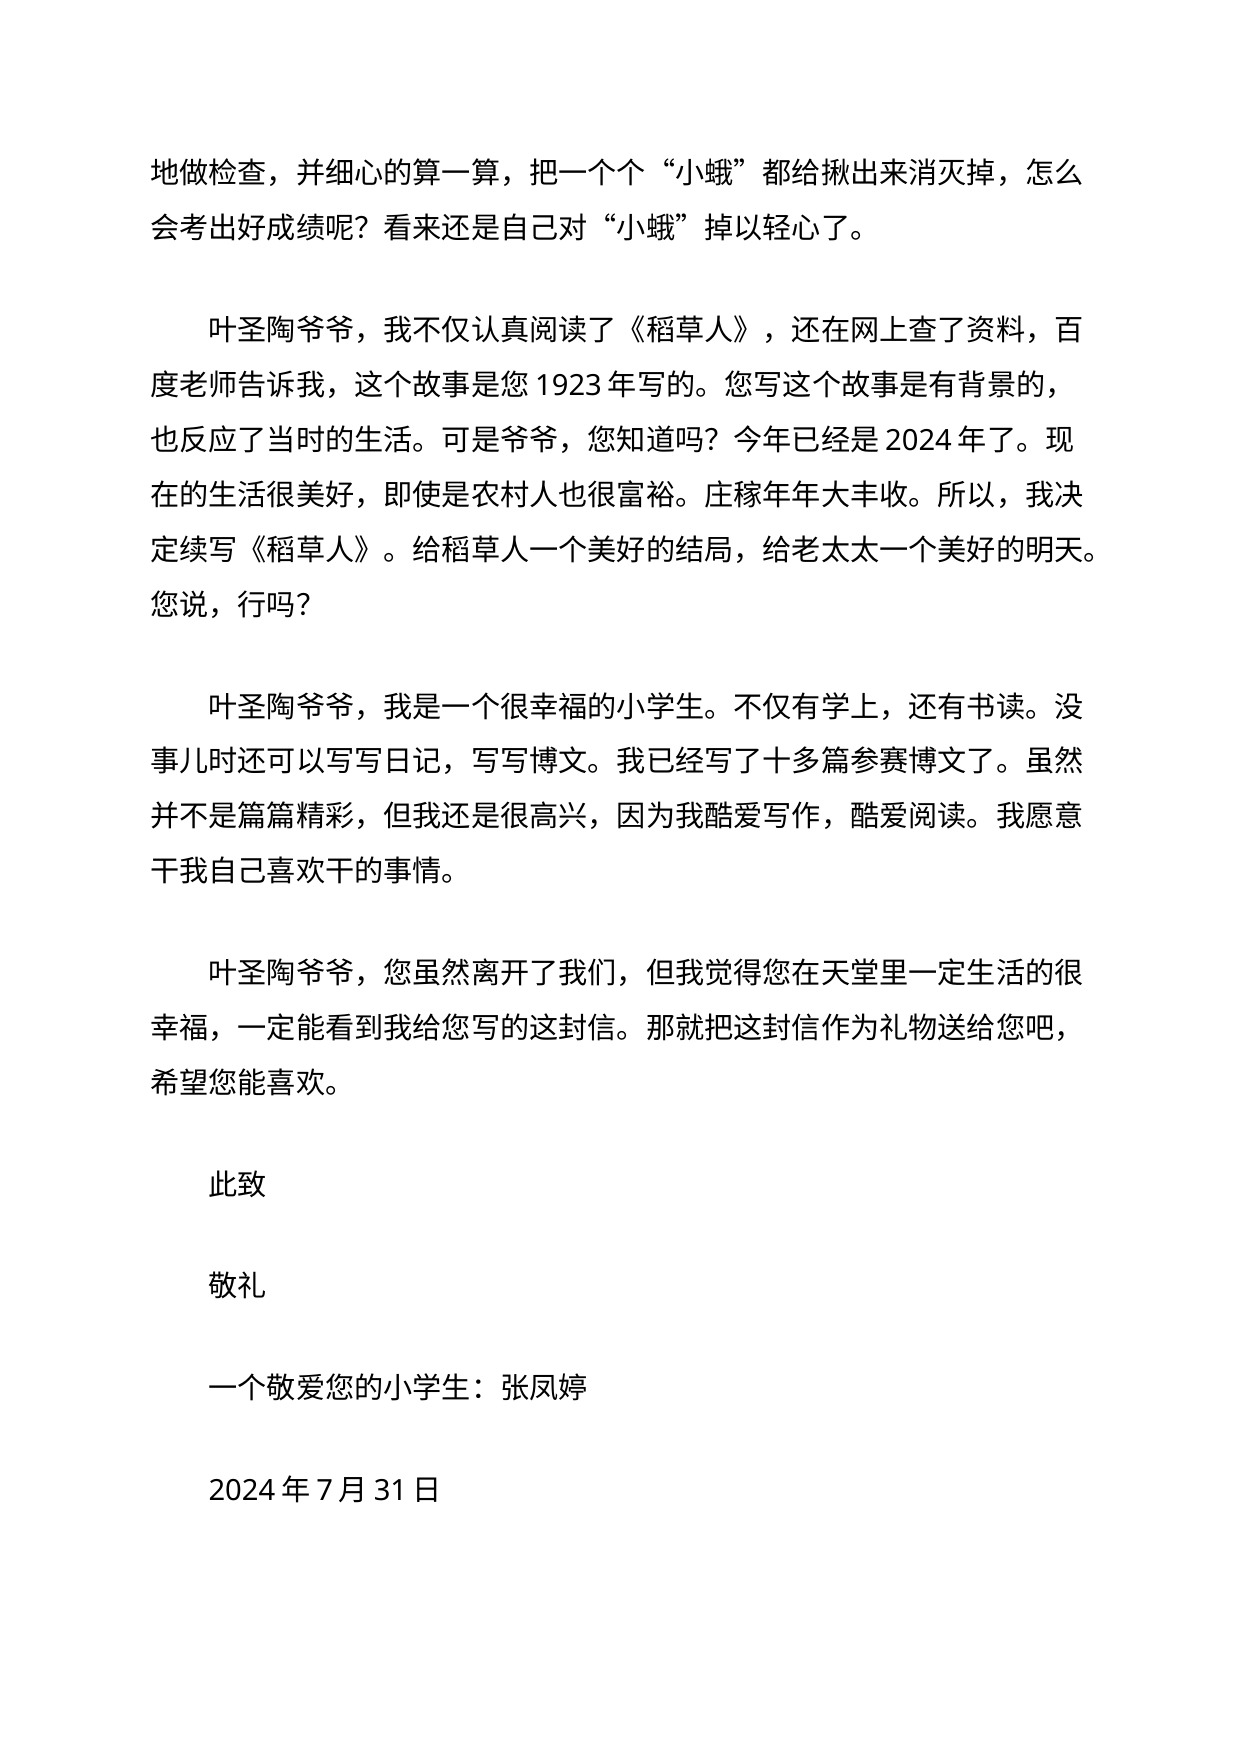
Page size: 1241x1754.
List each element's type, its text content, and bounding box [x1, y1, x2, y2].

text 2024年7月31日 [150, 1466, 1090, 1509]
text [150, 150, 1090, 247]
text 此致 [150, 1161, 1090, 1203]
text 叶圣陶爷爷，您虽然离开了我们，但我觉得您在天堂里一定生活的很幸福，一定能看到我给您写的这封信。那就把这封信作为礼物送给您吧，希望您能喜欢。 [150, 949, 1090, 1102]
text 敬礼 [150, 1263, 1090, 1305]
text 一个敬爱您的小学生：张凤婷 [150, 1365, 1090, 1407]
text 叶圣陶爷爷，我不仅认真阅读了《稻草人》，还在网上查了资料，百度老师告诉我，这个故事是您1923年写的。您写这个故事是有背景的，也反应了当时的生活。可是爷爷，您知道吗？今年已经是2024年了。现在的生活很美好，即使是农村人也很富裕。庄稼年年大丰收。所以，我决定续写《稻草人》。给稻草人一个美好的结局，给老太太一个美好的明天。您说，行吗？ [150, 307, 1090, 624]
text 叶圣陶爷爷，我是一个很幸福的小学生。不仅有学上，还有书读。没事儿时还可以写写日记，写写博文。我已经写了十多篇参赛博文了。虽然并不是篇篇精彩，但我还是很高兴，因为我酷爱写作，酷爱阅读。我愿意干我自己喜欢干的事情。 [150, 683, 1090, 890]
